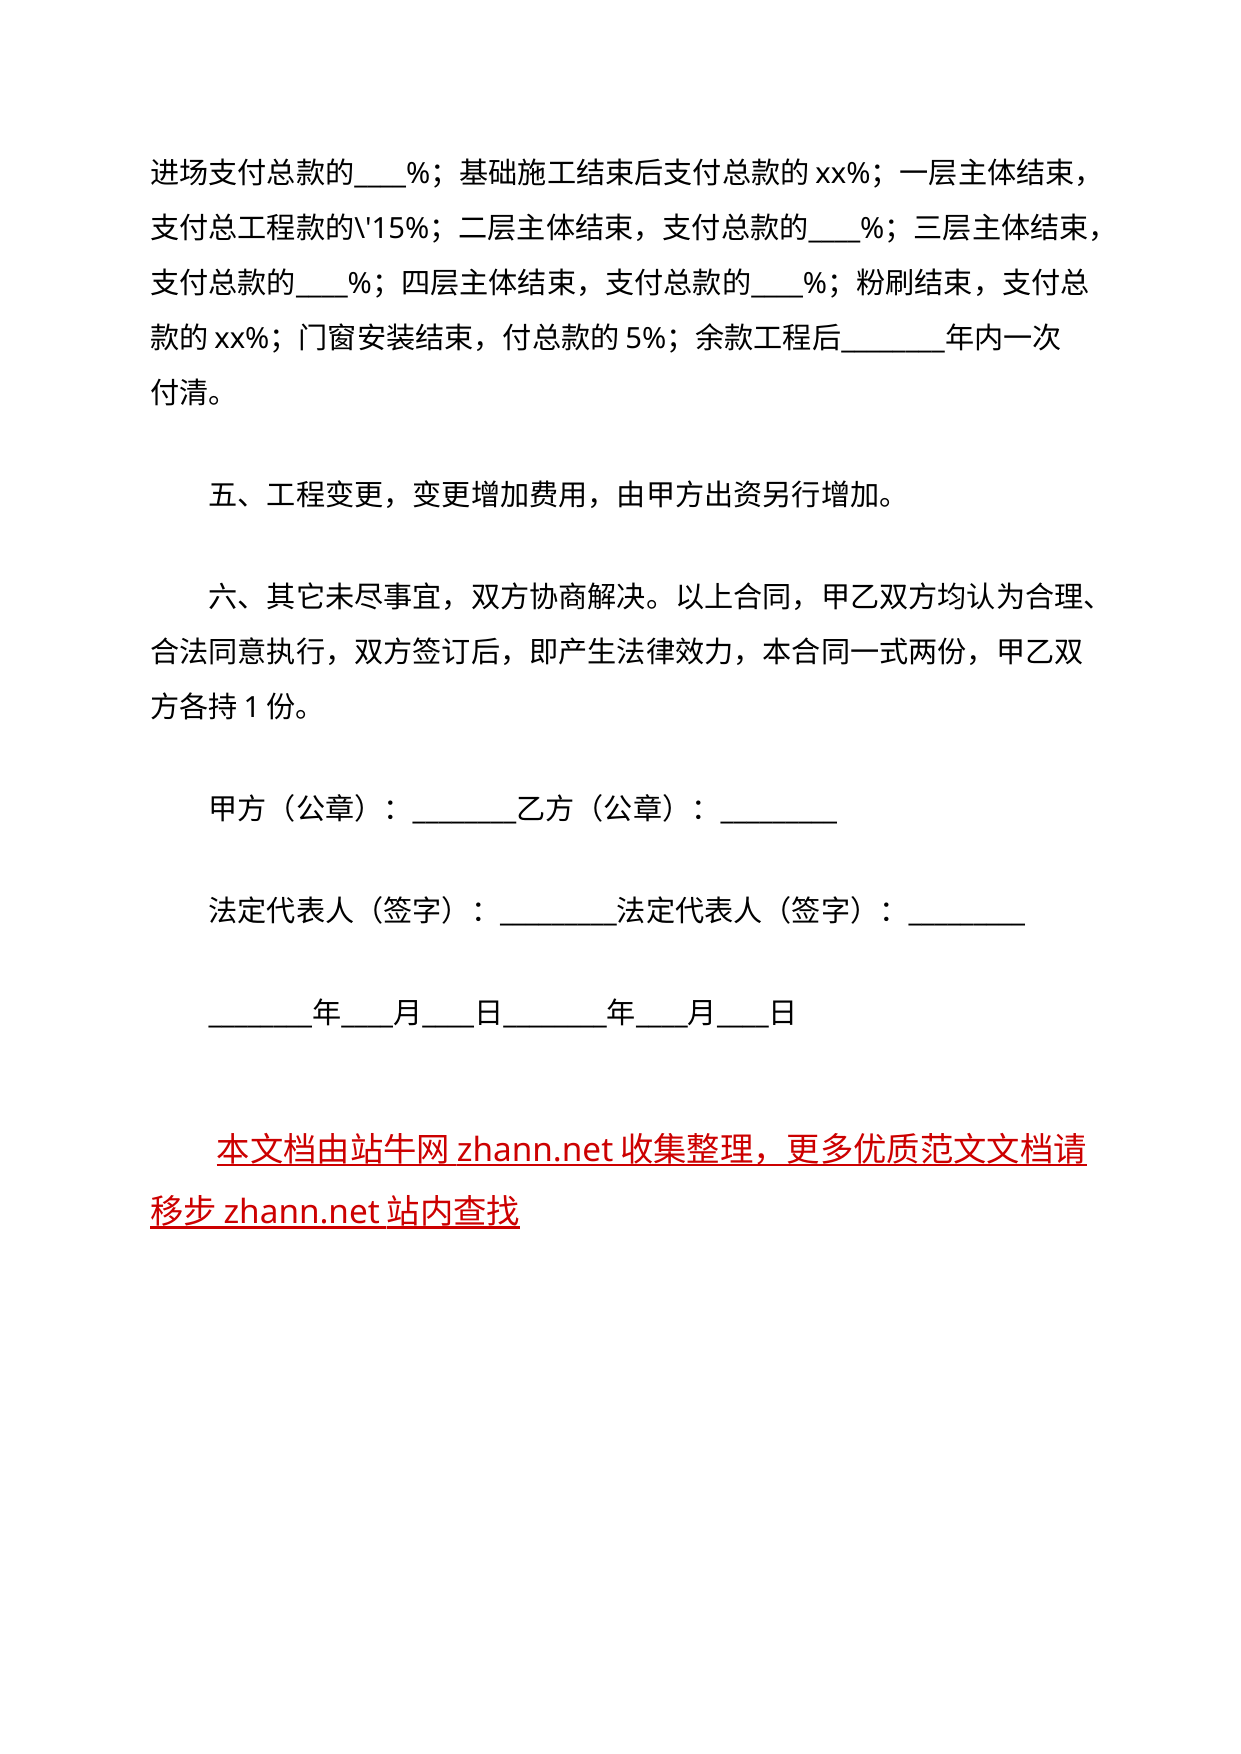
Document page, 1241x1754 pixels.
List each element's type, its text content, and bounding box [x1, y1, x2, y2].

text 法定代表人（签字）：_________法定代表人（签字）：_________ [150, 887, 1090, 930]
text 五、工程变更，变更增加费用，由甲方出资另行增加。 [150, 472, 1090, 514]
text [150, 150, 1090, 412]
text ________年____月____日________年____月____日 [150, 989, 1090, 1032]
text 六、其它未尽事宜，双方协商解决。以上合同，甲乙双方均认为合理、合法同意执行，双方签订后，即产生法律效力，本合同一式两份，甲乙双方各持1份。 [150, 573, 1090, 726]
text 甲方（公章）：________乙方（公章）：_________ [150, 785, 1090, 828]
text 本文档由站牛网zhann.net收集整理，更多优质范文文档请移步zhann.net站内查找 [150, 1122, 1090, 1234]
